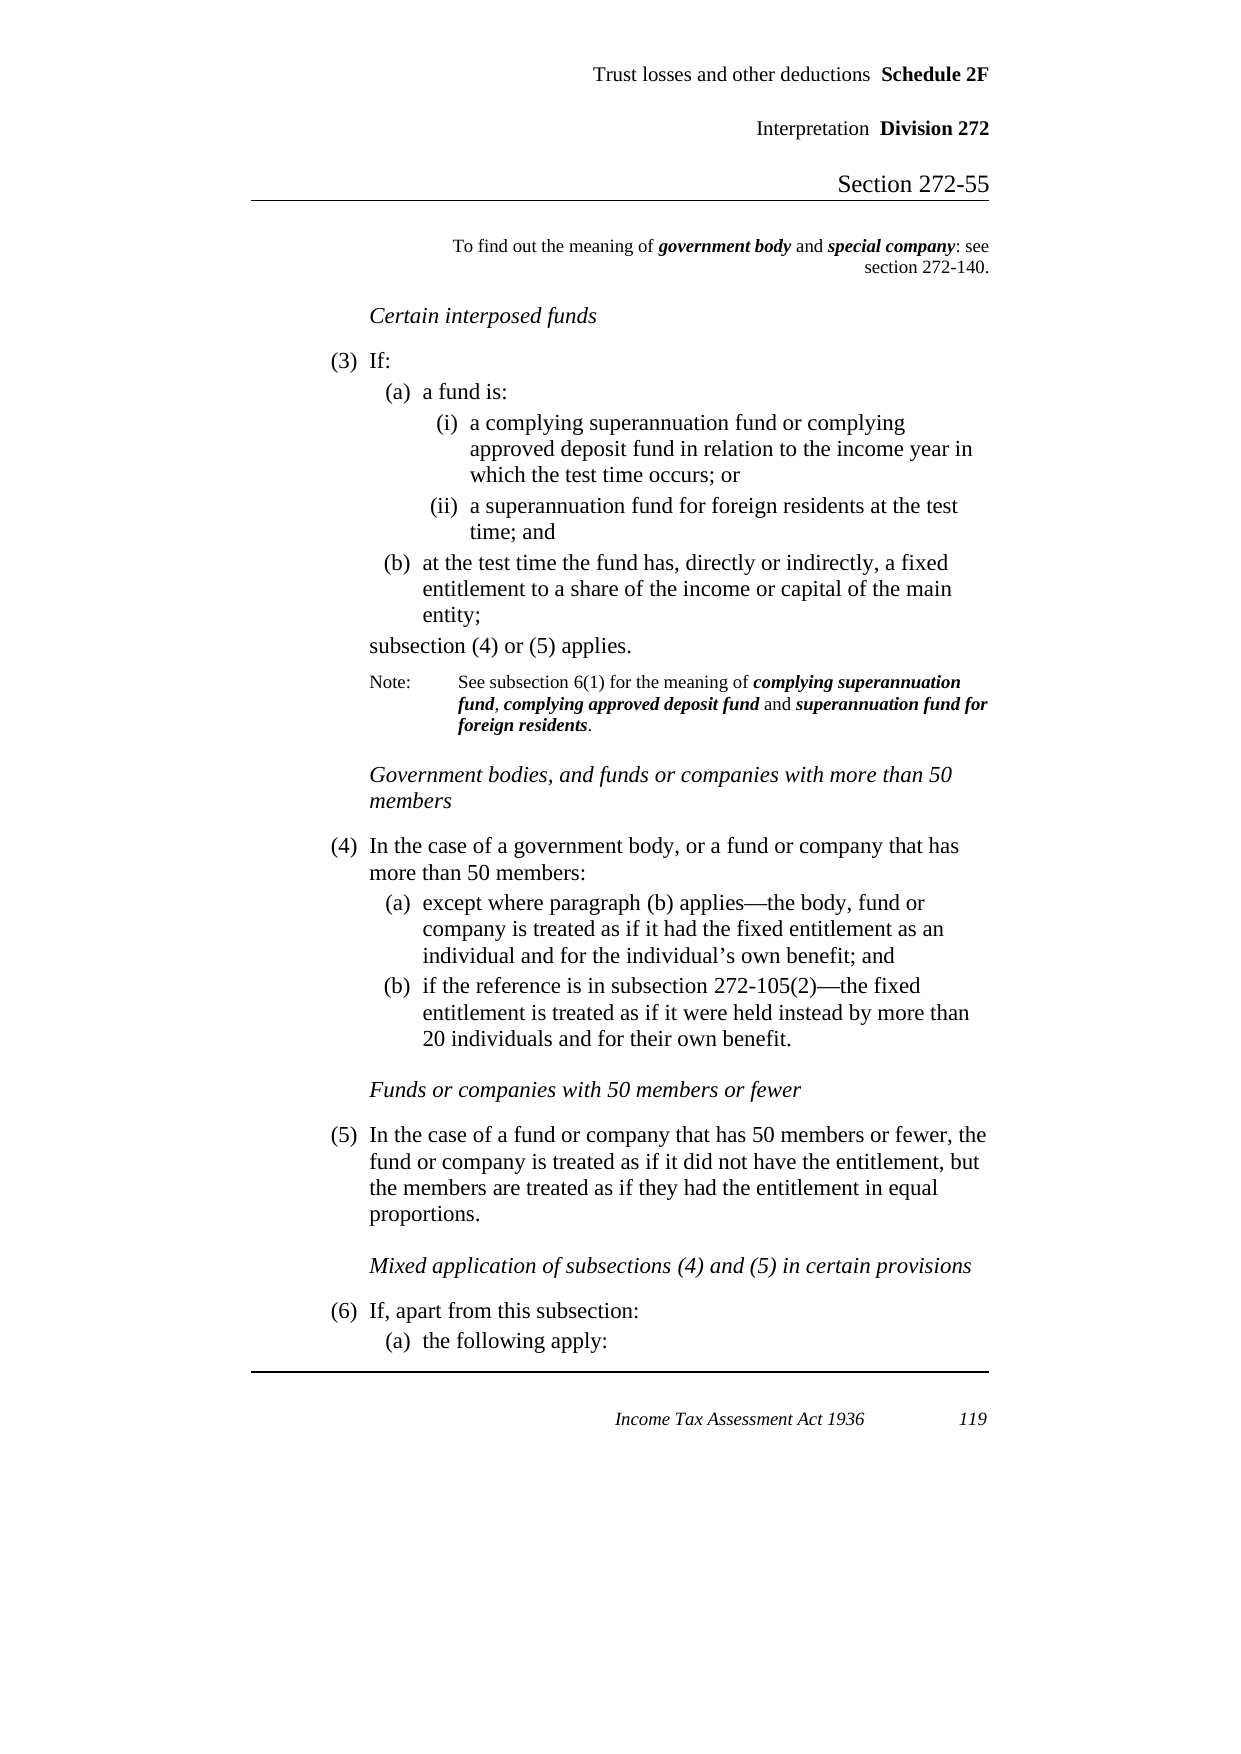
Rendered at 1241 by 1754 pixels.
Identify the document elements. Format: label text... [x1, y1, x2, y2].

text Note: See subsection 6(1) for the meaning of complying superannuation fund, complying approved deposit fund and superannuation fund for foreign residents. [369, 671, 989, 736]
text (a) except where paragraph (b) applies—the body, fund or company is treated as if it had the fixed entitlement as an individual and for the individual’s own benefit; and [251, 889, 989, 968]
text (a) a fund is: [251, 378, 989, 404]
text Mixed application of subsections (4) and (5) in certain provisions [369, 1252, 989, 1278]
text (i) a complying superannuation fund or complying approved deposit fund in relation to the income year in which the test time occurs; or [251, 409, 989, 488]
text (ii) a superannuation fund for foreign residents at the test time; and [251, 492, 989, 544]
text subsection (4) or (5) applies. [369, 632, 989, 658]
text Certain interposed funds [369, 302, 989, 329]
text To find out the meaning of government body and special company: see section 272-140. [369, 236, 989, 277]
text (a) the following apply: [251, 1327, 989, 1354]
text Funds or companies with 50 members or fewer [369, 1076, 989, 1103]
text Government bodies, and funds or companies with more than 50 members [369, 761, 989, 813]
text (4) In the case of a government body, or a fund or company that has more than 50 members: [251, 832, 989, 885]
text (6) If, apart from this subsection: [251, 1297, 989, 1323]
text (b) at the test time the fund has, directly or indirectly, a fixed entitlement to a share of the income or capital of the main entity; [251, 549, 989, 628]
text (b) if the reference is in subsection 272-105(2)—the fixed entitlement is treated as if it were held instead by more than 20 individuals and for their own benefit. [251, 972, 989, 1051]
text (3) If: [251, 348, 989, 374]
text (5) In the case of a fund or company that has 50 members or fewer, the fund or company is treated as if it did not have the entitlement, but the members are treated as if they had the entitlement in equal proportions. [251, 1121, 989, 1227]
